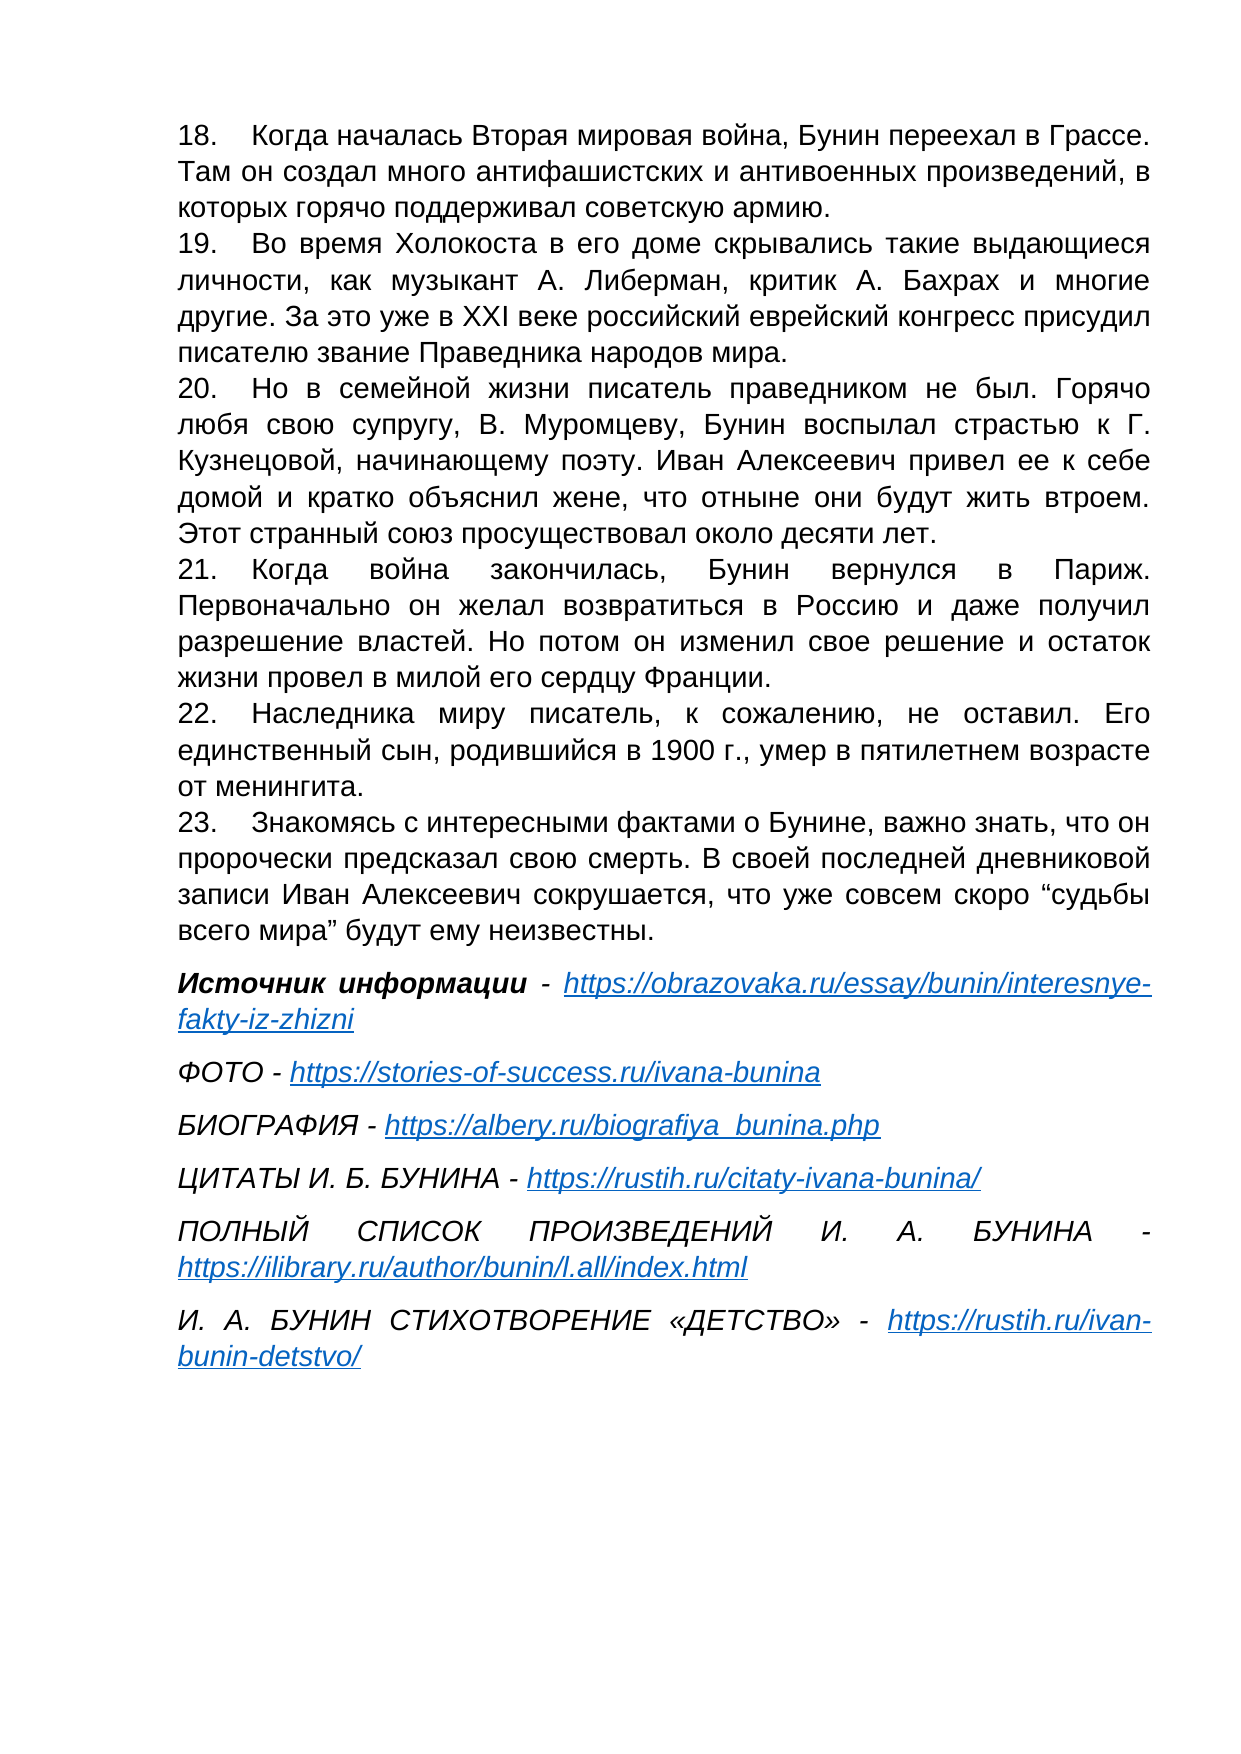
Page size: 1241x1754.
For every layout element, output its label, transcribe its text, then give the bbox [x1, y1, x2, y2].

text И. А. БУНИН СТИХОТВОРЕНИЕ «ДЕТСТВО» - https://rustih.ru/ivan-bunin-detstvo/ [177, 1302, 1152, 1372]
list Знакомясь с интересными фактами о Бунине, важно знать, что он пророчески предсказал свою смерть. В своей последней дневниковой записи Иван Алексеевич сокрушается, что уже совсем скоро “судьбы всего мира” будут ему неизвестны. [177, 805, 1152, 947]
text ПОЛНЫЙ СПИСОК ПРОИЗВЕДЕНИЙ И. А. БУНИНА - https://ilibrary.ru/author/bunin/l.all/index.html [177, 1213, 1152, 1283]
list Во время Холокоста в его доме скрывались такие выдающиеся личности, как музыкант А. Либерман, критик А. Бахрах и многие другие. За это уже в XXI веке российский еврейский конгресс присудил писателю звание Праведника народов мира. [177, 227, 1152, 368]
text Источник информации - https://obrazovaka.ru/essay/bunin/interesnye-fakty-iz-zhizni [177, 966, 1152, 1036]
text БИОГРАФИЯ - https://albery.ru/biografiya_bunina.php [177, 1108, 1152, 1141]
list Наследника миру писатель, к сожалению, не оставил. Его единственный сын, родившийся в 1900 г., умер в пятилетнем возрасте от менингита. [177, 696, 1152, 802]
text ФОТО - https://stories-of-success.ru/ivana-bunina [177, 1055, 1152, 1089]
list Когда началась Вторая мировая война, Бунин переехал в Грассе. Там он создал много антифашистских и антивоенных произведений, в которых горячо поддерживал советскую армию. [177, 118, 1152, 224]
list Когда война закончилась, Бунин вернулся в Париж. Первоначально он желал возвратиться в Россию и даже получил разрешение властей. Но потом он изменил свое решение и остаток жизни провел в милой его сердцу Франции. [177, 552, 1152, 694]
text ЦИТАТЫ И. Б. БУНИНА - https://rustih.ru/citaty-ivana-bunina/ [177, 1161, 1152, 1194]
list Но в семейной жизни писатель праведником не был. Горячо любя свою супругу, В. Муромцеву, Бунин воспылал страстью к Г. Кузнецовой, начинающему поэту. Иван Алексеевич привел ее к себе домой и кратко объяснил жене, что отныне они будут жить втроем. Этот странный союз просуществовал около десяти лет. [177, 371, 1152, 549]
